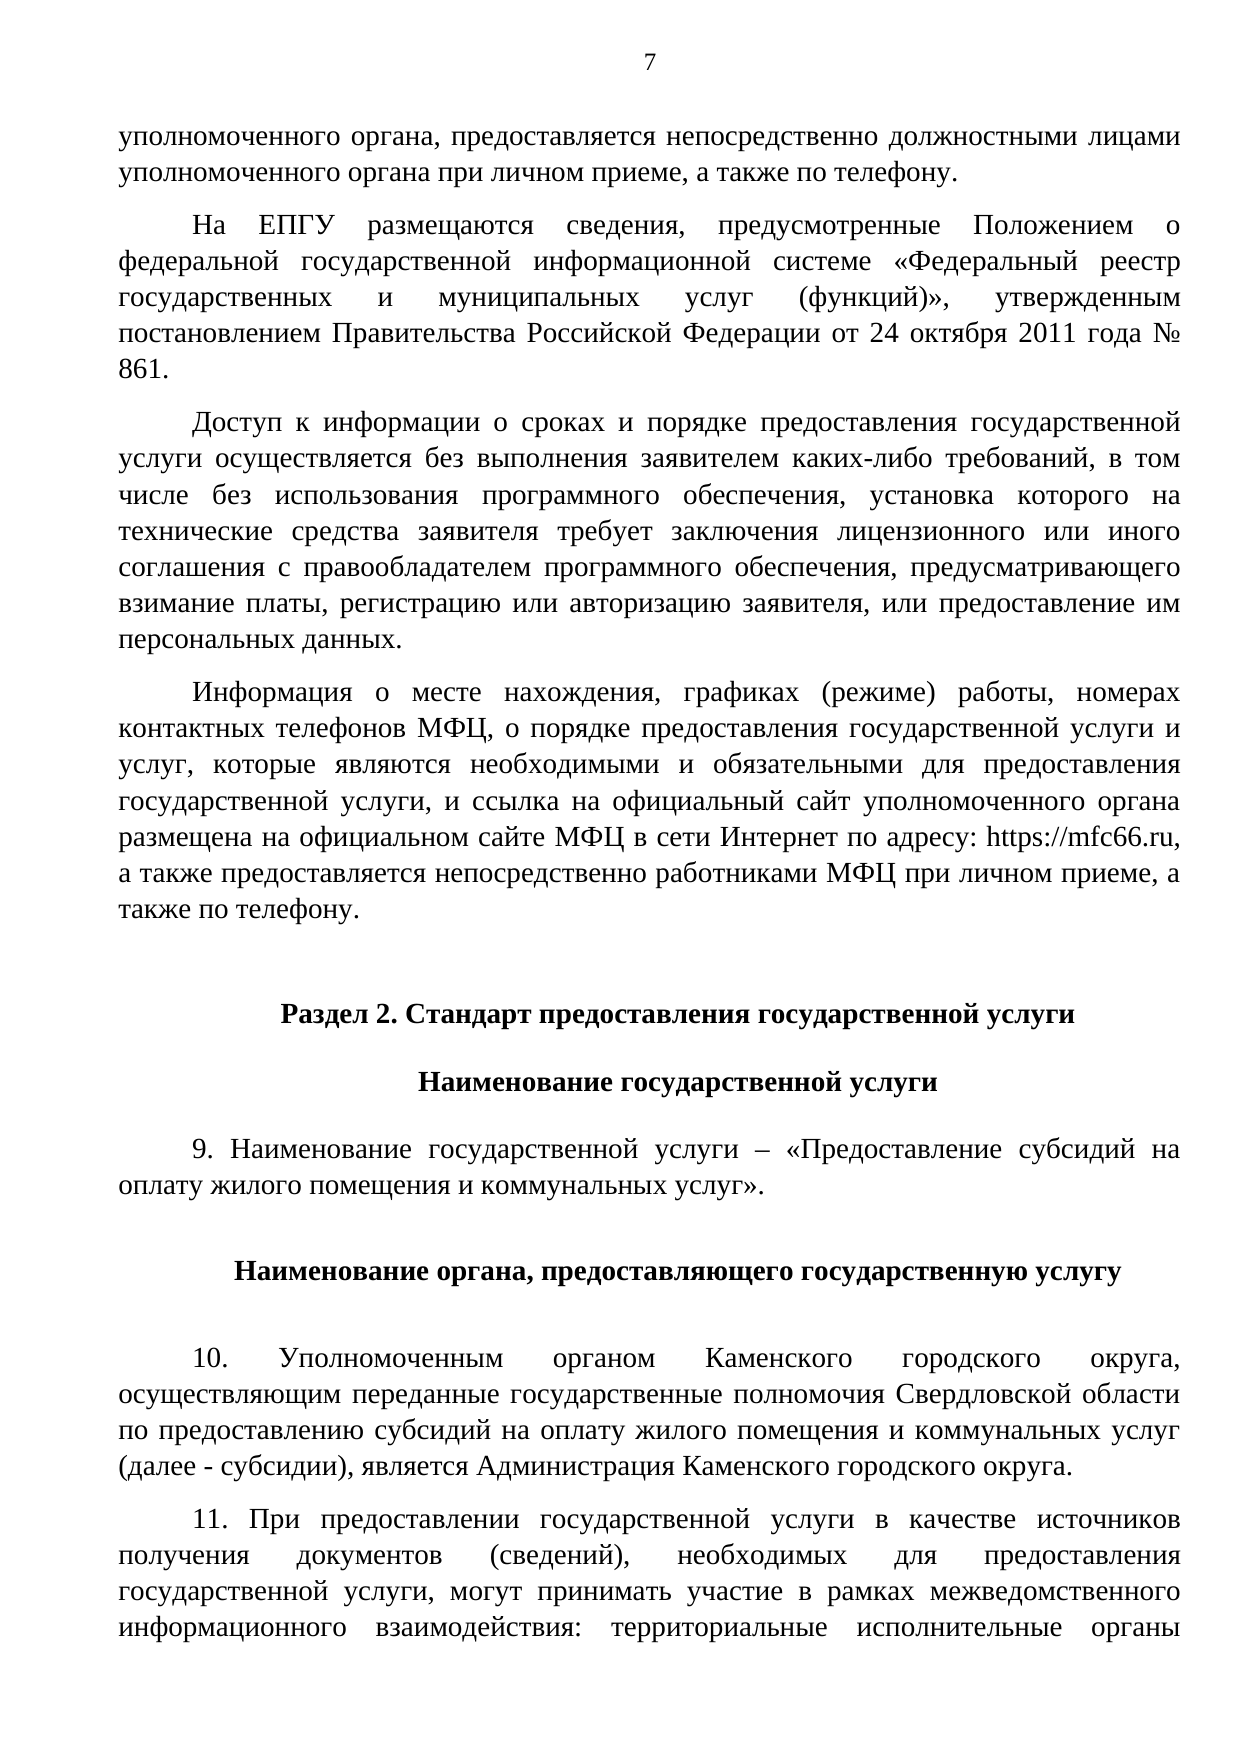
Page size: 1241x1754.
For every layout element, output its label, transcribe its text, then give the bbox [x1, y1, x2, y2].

text 9. Наименование государственной услуги – «Предоставление субсидий на оплату жилого помещения и коммунальных услуг». [118, 1131, 1181, 1201]
text На ЕПГУ размещаются сведения, предусмотренные Положением о федеральной государственной информационной системе «Федеральный реестр государственных и муниципальных услуг (функций)», утвержденным постановлением Правительства Российской Федерации от 24 октября 2011 года № 861. [118, 207, 1181, 385]
text Раздел 2. Стандарт предоставления государственной услуги [118, 997, 1181, 1030]
text Доступ к информации о сроках и порядке предоставления государственной услуги осуществляется без выполнения заявителем каких-либо требований, в том числе без использования программного обеспечения, установка которого на технические средства заявителя требует заключения лицензионного или иного соглашения с правообладателем программного обеспечения, предусматривающего взимание платы, регистрацию или авторизацию заявителя, или предоставление им персональных данных. [118, 404, 1181, 655]
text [118, 118, 1181, 188]
text Информация о месте нахождения, графиках (режиме) работы, номерах контактных телефонов МФЦ, о порядке предоставления государственной услуги и услуг, которые являются необходимыми и обязательными для предоставления государственной услуги, и ссылка на официальный сайт уполномоченного органа размещена на официальном сайте МФЦ в сети Интернет по адресу: https://mfc66.ru, а также предоставляется непосредственно работниками МФЦ при личном приеме, а также по телефону. [118, 674, 1181, 924]
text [118, 1501, 1181, 1643]
text Наименование органа, предоставляющего государственную услугу [118, 1253, 1181, 1287]
text 10. Уполномоченным органом Каменского городского округа, осуществляющим переданные государственные полномочия Свердловской области по предоставлению субсидий на оплату жилого помещения и коммунальных услуг (далее - субсидии), является Администрация Каменского городского округа. [118, 1340, 1181, 1482]
text Наименование государственной услуги [118, 1064, 1181, 1097]
